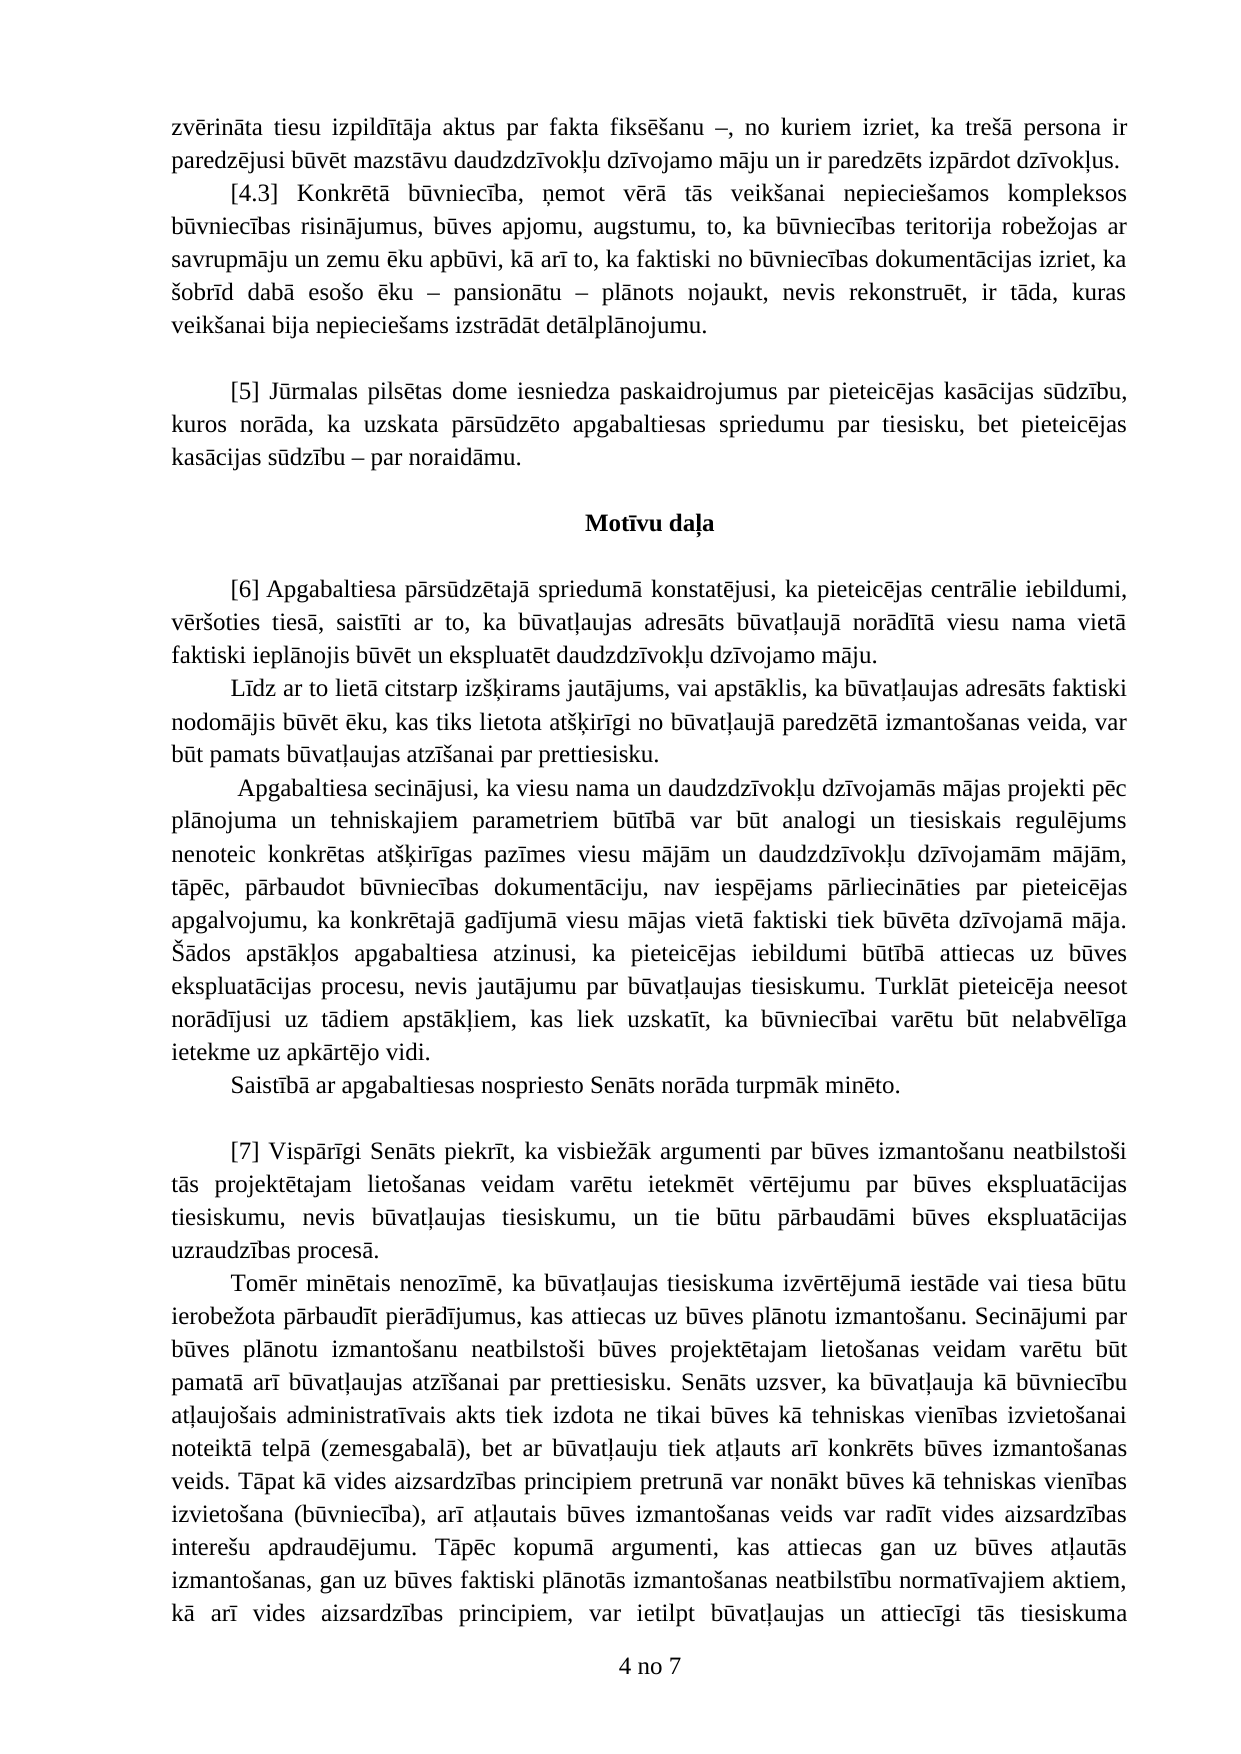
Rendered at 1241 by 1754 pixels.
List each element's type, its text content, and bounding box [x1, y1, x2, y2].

text [7] Vispārīgi Senāts piekrīt, ka visbiežāk argumenti par būves izmantošanu neatbilstoši tās projektētajam lietošanas veidam varētu ietekmēt vērtējumu par būves ekspluatācijas tiesiskumu, nevis būvatļaujas tiesiskumu, un tie būtu pārbaudāmi būves ekspluatācijas uzraudzības procesā. [171, 1136, 1128, 1264]
text [5] Jūrmalas pilsētas dome iesniedza paskaidrojumus par pieteicējas kasācijas sūdzību, kuros norāda, ka uzskata pārsūdzēto apgabaltiesas spriedumu par tiesisku, bet pieteicējas kasācijas sūdzību – par noraidāmu. [171, 376, 1128, 471]
text Motīvu daļa [171, 508, 1128, 537]
text Saistībā ar apgabaltiesas nospriesto Senāts norāda turpmāk minēto. [171, 1070, 1128, 1098]
text Līdz ar to lietā citstarp izšķirams jautājums, vai apstāklis, ka būvatļaujas adresāts faktiski nodomājis būvēt ēku, kas tiks lietota atšķirīgi no būvatļaujā paredzētā izmantošanas veida, var būt pamats būvatļaujas atzīšanai par prettiesisku. [171, 673, 1128, 768]
text Apgabaltiesa secinājusi, ka viesu nama un daudzdzīvokļu dzīvojamās mājas projekti pēc plānojuma un tehniskajiem parametriem būtībā var būt analogi un tiesiskais regulējums nenoteic konkrētas atšķirīgas pazīmes viesu mājām un daudzdzīvokļu dzīvojamām mājām, tāpēc, pārbaudot būvniecības dokumentāciju, nav iespējams pārliecināties par pieteicējas apgalvojumu, ka konkrētajā gadījumā viesu mājas vietā faktiski tiek būvēta dzīvojamā māja. Šādos apstākļos apgabaltiesa atzinusi, ka pieteicējas iebildumi būtībā attiecas uz būves ekspluatācijas procesu, nevis jautājumu par būvatļaujas tiesiskumu. Turklāt pieteicēja neesot norādījusi uz tādiem apstākļiem, kas liek uzskatīt, ka būvniecībai varētu būt nelabvēlīga ietekme uz apkārtējo vidi. [171, 773, 1128, 1066]
text [4.3] Konkrētā būvniecība, ņemot vērā tās veikšanai nepieciešamos kompleksos būvniecības risinājumus, būves apjomu, augstumu, to, ka būvniecības teritorija robežojas ar savrupmāju un zemu ēku apbūvi, kā arī to, ka faktiski no būvniecības dokumentācijas izriet, ka šobrīd dabā esošo ēku – pansionātu – plānots nojaukt, nevis rekonstruēt, ir tāda, kuras veikšanai bija nepieciešams izstrādāt detālplānojumu. [171, 178, 1128, 339]
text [171, 112, 1128, 174]
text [171, 1268, 1128, 1627]
text [6] Apgabaltiesa pārsūdzētajā spriedumā konstatējusi, ka pieteicējas centrālie iebildumi, vēršoties tiesā, saistīti ar to, ka būvatļaujas adresāts būvatļaujā norādītā viesu nama vietā faktiski ieplānojis būvēt un ekspluatēt daudzdzīvokļu dzīvojamo māju. [171, 574, 1128, 669]
